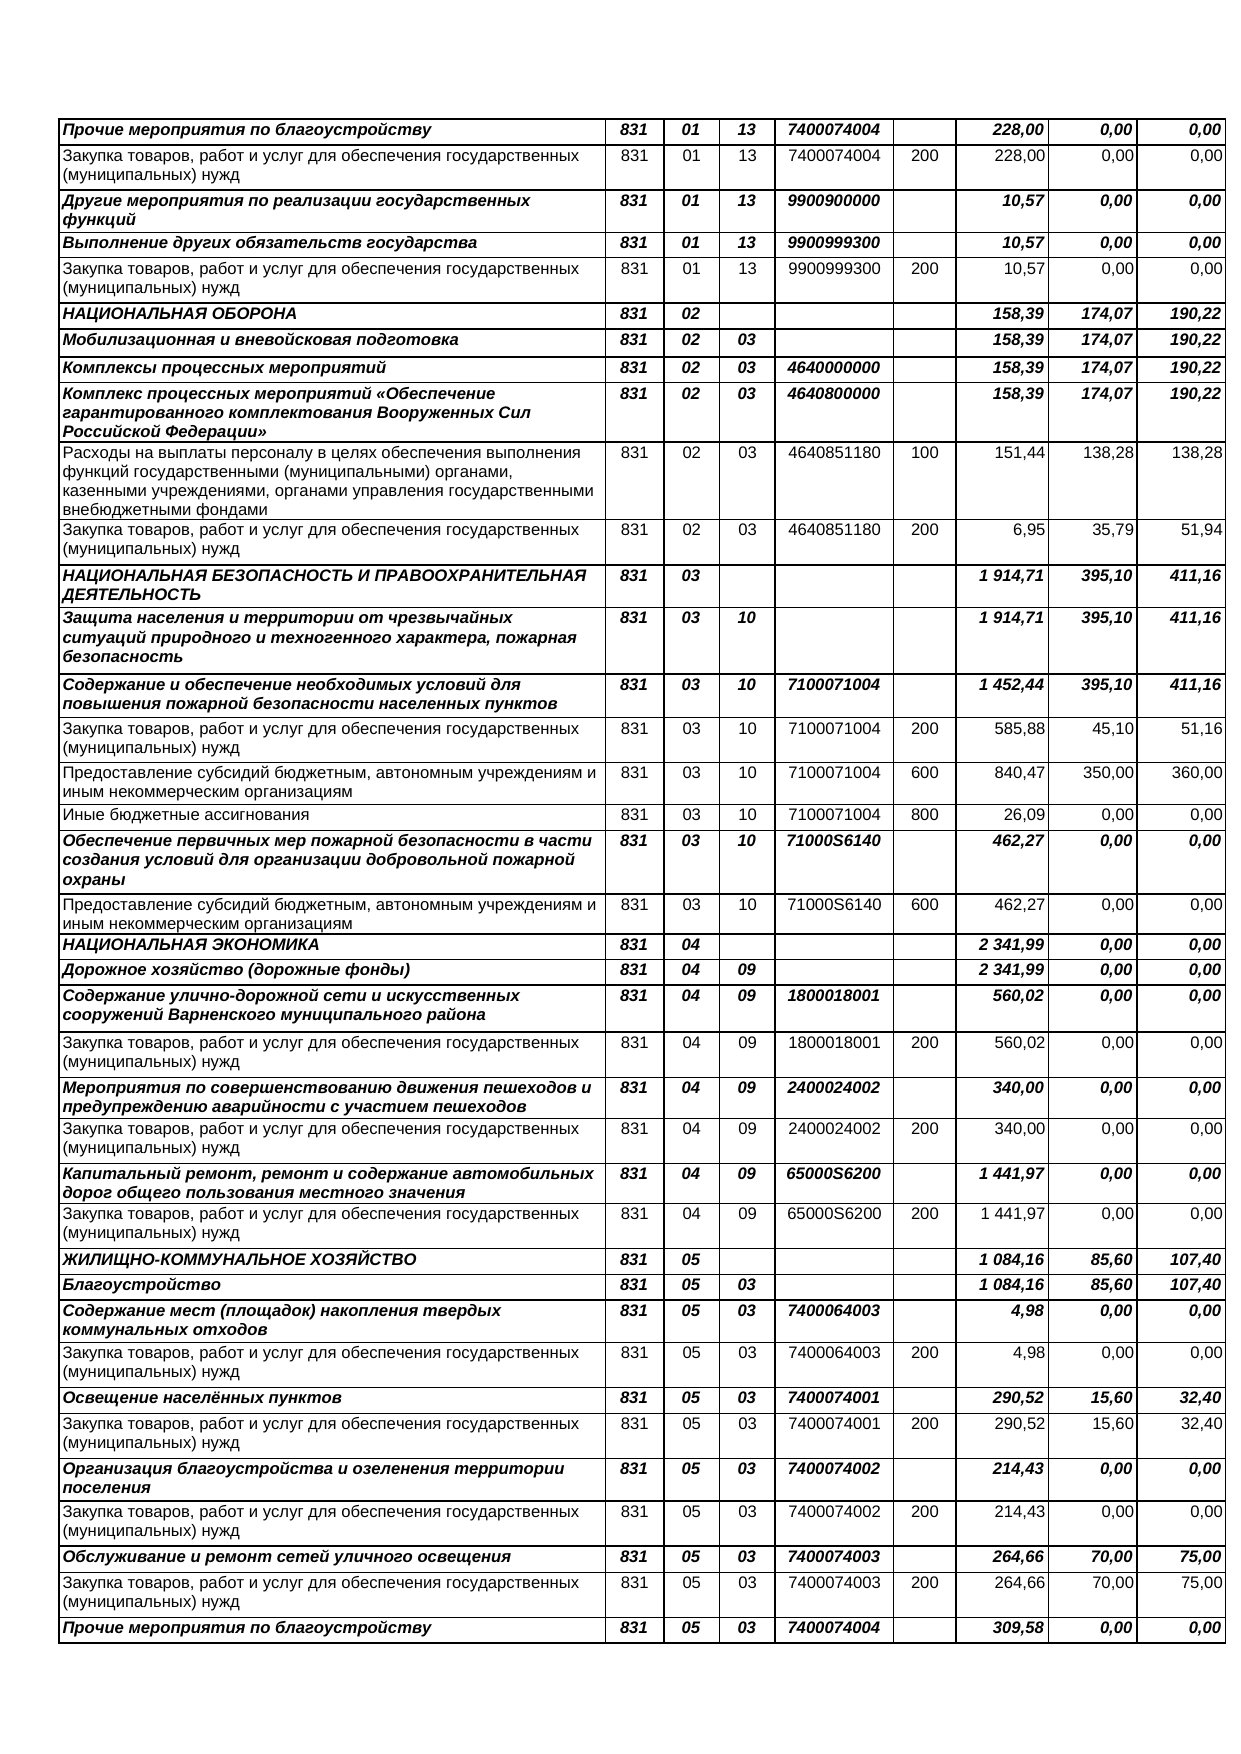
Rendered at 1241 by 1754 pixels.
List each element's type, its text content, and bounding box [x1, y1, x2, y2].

table_cell 85,60 [1049, 1249, 1136, 1273]
table_cell 158,39 [957, 304, 1048, 328]
table_cell 09 [720, 1033, 774, 1076]
table_cell 0,00 [1049, 1164, 1136, 1202]
table_cell 03 [720, 1301, 774, 1341]
table_cell 0,00 [1138, 1204, 1225, 1248]
table_cell 0,00 [1138, 895, 1225, 933]
table_cell 462,27 [957, 831, 1048, 893]
table_cell 831 [606, 1547, 663, 1571]
table_cell 65000S6200 [776, 1164, 893, 1202]
table_cell [776, 935, 893, 959]
table_cell Прочие мероприятия по благоустройству [60, 1618, 605, 1642]
table_cell 0,00 [1138, 986, 1225, 1031]
table_cell 0,00 [1138, 120, 1225, 144]
table_cell 0,00 [1049, 986, 1136, 1031]
table_cell 138,28 [1138, 443, 1225, 519]
table_cell 05 [665, 1547, 719, 1571]
table_cell [776, 1249, 893, 1273]
table_cell 200 [894, 1119, 955, 1163]
table_cell 1800018001 [776, 1033, 893, 1076]
table_cell [894, 358, 955, 382]
table_cell 09 [720, 1164, 774, 1202]
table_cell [60, 146, 605, 189]
table_cell 09 [720, 1204, 774, 1248]
table_cell 10,57 [957, 233, 1048, 257]
table_cell 9900999300 [776, 233, 893, 257]
table_cell 03 [720, 1573, 774, 1617]
table_cell 174,07 [1049, 383, 1136, 441]
table_cell 831 [606, 233, 663, 257]
table_cell 1 441,97 [957, 1204, 1048, 1248]
table_cell 831 [606, 1414, 663, 1458]
table_cell 03 [720, 1502, 774, 1545]
table_cell 0,00 [1138, 1301, 1225, 1341]
table_cell [894, 1164, 955, 1202]
table_cell 7400064003 [776, 1343, 893, 1387]
table_cell 107,40 [1138, 1275, 1225, 1299]
table_cell 51,16 [1138, 718, 1225, 762]
table_cell 10 [720, 675, 774, 717]
table_cell 411,16 [1138, 566, 1225, 607]
table_cell [894, 304, 955, 328]
table_cell Закупка товаров, работ и услуг для обеспечения государственных (муниципальных) нужд [60, 1343, 605, 1387]
table_cell 831 [606, 1388, 663, 1412]
table_cell 831 [606, 1459, 663, 1500]
table_cell 831 [606, 191, 663, 231]
table_cell 03 [665, 608, 719, 673]
table_cell 831 [606, 1301, 663, 1341]
table_cell Закупка товаров, работ и услуг для обеспечения государственных (муниципальных) нужд [60, 1502, 605, 1545]
table_cell Закупка товаров, работ и услуг для обеспечения государственных (муниципальных) нужд [60, 1204, 605, 1248]
table_cell 71000S6140 [776, 895, 893, 933]
table_cell 7100071004 [776, 763, 893, 804]
table_cell 200 [894, 1343, 955, 1387]
table_cell 02 [665, 443, 719, 519]
table_cell 0,00 [1138, 935, 1225, 959]
table_cell 264,66 [957, 1547, 1048, 1571]
table_cell 03 [720, 1547, 774, 1571]
table_cell Обеспечение первичных мер пожарной безопасности в части создания условий для организации добровольной пожарной охраны [60, 831, 605, 893]
table_cell [894, 986, 955, 1031]
table_cell 7400074004 [776, 1618, 893, 1642]
table_cell 10 [720, 763, 774, 804]
table_cell 15,60 [1049, 1388, 1136, 1412]
table_cell [894, 1547, 955, 1571]
table_cell 158,39 [957, 358, 1048, 382]
table_cell [894, 191, 955, 231]
table_cell 214,43 [957, 1502, 1048, 1545]
table_cell [776, 304, 893, 328]
table_cell 560,02 [957, 986, 1048, 1031]
table_cell [894, 831, 955, 893]
table_cell [894, 935, 955, 959]
table_cell 0,00 [1049, 1078, 1136, 1117]
table_cell 411,16 [1138, 608, 1225, 673]
table_cell Прочие мероприятия по благоустройству [60, 120, 605, 144]
table_cell 03 [720, 443, 774, 519]
table_cell 0,00 [1138, 191, 1225, 231]
table_cell Комплекс процессных мероприятий «Обеспечение гарантированного комплектования Вооруженных Сил Российской Федерации» [60, 383, 605, 441]
table_cell 1 914,71 [957, 608, 1048, 673]
table_cell 831 [606, 1164, 663, 1202]
table_cell НАЦИОНАЛЬНАЯ ОБОРОНА [60, 304, 605, 328]
table_cell 7400074002 [776, 1502, 893, 1545]
table_cell 0,00 [1138, 1078, 1225, 1117]
table_cell 831 [606, 1249, 663, 1273]
table_cell 462,27 [957, 895, 1048, 933]
table_cell [894, 960, 955, 984]
table_cell 75,00 [1138, 1547, 1225, 1571]
table_cell 0,00 [1049, 831, 1136, 893]
table_cell 02 [665, 304, 719, 328]
table_cell 13 [720, 258, 774, 302]
table_cell 05 [665, 1388, 719, 1412]
table_cell [894, 1388, 955, 1412]
table_cell 9900900000 [776, 191, 893, 231]
table_cell 309,58 [957, 1618, 1048, 1642]
table_cell Содержание и обеспечение необходимых условий для повышения пожарной безопасности населенных пунктов [60, 675, 605, 717]
table_cell 585,88 [957, 718, 1048, 762]
table_cell 4,98 [957, 1343, 1048, 1387]
table_cell 831 [606, 608, 663, 673]
table_cell 32,40 [1138, 1388, 1225, 1412]
table_cell 7100071004 [776, 805, 893, 829]
table_cell 0,00 [1138, 1459, 1225, 1500]
table_cell 831 [606, 675, 663, 717]
table_cell 03 [720, 1343, 774, 1387]
table_cell 70,00 [1049, 1573, 1136, 1617]
table_cell 0,00 [1049, 1343, 1136, 1387]
table_cell Благоустройство [60, 1275, 605, 1299]
table_cell 04 [665, 1164, 719, 1202]
table_cell 831 [606, 1033, 663, 1076]
table_cell [776, 960, 893, 984]
table_cell 0,00 [1049, 120, 1136, 144]
table_cell 4640800000 [776, 383, 893, 441]
table_cell Закупка товаров, работ и услуг для обеспечения государственных (муниципальных) нужд [60, 1033, 605, 1076]
table_cell 831 [606, 383, 663, 441]
table_cell 831 [606, 763, 663, 804]
table_cell 13 [720, 191, 774, 231]
table_cell 200 [894, 1414, 955, 1458]
table_cell 04 [665, 960, 719, 984]
table_cell 7100071004 [776, 675, 893, 717]
table_cell 03 [665, 895, 719, 933]
table_cell НАЦИОНАЛЬНАЯ БЕЗОПАСНОСТЬ И ПРАВООХРАНИТЕЛЬНАЯ ДЕЯТЕЛЬНОСТЬ [60, 566, 605, 607]
table_cell 395,10 [1049, 566, 1136, 607]
table_cell 190,22 [1138, 330, 1225, 356]
table_cell 05 [665, 1618, 719, 1642]
table_cell Выполнение других обязательств государства [60, 233, 605, 257]
table_cell 200 [894, 1502, 955, 1545]
table_cell 831 [606, 986, 663, 1031]
table_cell 0,00 [1049, 960, 1136, 984]
table_cell 600 [894, 763, 955, 804]
table_cell 1800018001 [776, 986, 893, 1031]
table_cell 831 [606, 304, 663, 328]
table_cell 190,22 [1138, 304, 1225, 328]
table_cell 158,39 [957, 330, 1048, 356]
table_cell 9900999300 [776, 258, 893, 302]
table_cell 174,07 [1049, 330, 1136, 356]
table_cell [894, 233, 955, 257]
table_cell 35,79 [1049, 520, 1136, 564]
table_cell 02 [665, 520, 719, 564]
table_cell [720, 935, 774, 959]
table_cell 03 [720, 358, 774, 382]
table_cell 04 [665, 1078, 719, 1117]
table_cell 1 914,71 [957, 566, 1048, 607]
table_cell 831 [606, 520, 663, 564]
table_cell 200 [894, 520, 955, 564]
table_cell 831 [606, 935, 663, 959]
table_cell 02 [665, 383, 719, 441]
table_cell 264,66 [957, 1573, 1048, 1617]
table_cell 0,00 [1049, 233, 1136, 257]
table_cell Предоставление субсидий бюджетным, автономным учреждениям и иным некоммерческим организациям [60, 895, 605, 933]
table_cell 05 [665, 1275, 719, 1299]
table_cell [894, 566, 955, 607]
table_cell 600 [894, 895, 955, 933]
table_cell [894, 1078, 955, 1117]
table_cell 4640851180 [776, 520, 893, 564]
table_cell 0,00 [1138, 1164, 1225, 1202]
table_cell 800 [894, 805, 955, 829]
table_cell 0,00 [1138, 831, 1225, 893]
table_cell 4,98 [957, 1301, 1048, 1341]
table_cell 0,00 [1138, 1343, 1225, 1387]
table_cell 395,10 [1049, 608, 1136, 673]
table_cell 831 [606, 1618, 663, 1642]
table_cell 0,00 [1049, 1618, 1136, 1642]
table_cell 05 [665, 1414, 719, 1458]
table_cell 7400074002 [776, 1459, 893, 1500]
table_cell 2400024002 [776, 1119, 893, 1163]
table_cell Закупка товаров, работ и услуг для обеспечения государственных (муниципальных) нужд [60, 1414, 605, 1458]
table_cell 05 [665, 1502, 719, 1545]
table_cell 7400074004 [776, 146, 893, 189]
table_cell 1 084,16 [957, 1275, 1048, 1299]
table_cell 0,00 [1049, 258, 1136, 302]
table_cell 05 [665, 1249, 719, 1273]
table_cell 158,39 [957, 383, 1048, 441]
table_cell 01 [665, 146, 719, 189]
table_cell [776, 608, 893, 673]
table_cell 03 [665, 566, 719, 607]
table_cell [776, 1275, 893, 1299]
table_cell [894, 1275, 955, 1299]
table_cell 200 [894, 1033, 955, 1076]
table_cell 1 452,44 [957, 675, 1048, 717]
table_cell Закупка товаров, работ и услуг для обеспечения государственных (муниципальных) нужд [60, 1119, 605, 1163]
table_cell 831 [606, 330, 663, 356]
table_cell 340,00 [957, 1119, 1048, 1163]
table_cell 01 [665, 191, 719, 231]
table_cell 03 [665, 763, 719, 804]
table_cell 04 [665, 1033, 719, 1076]
table_cell Обслуживание и ремонт сетей уличного освещения [60, 1547, 605, 1571]
table_cell 05 [665, 1459, 719, 1500]
table_cell 290,52 [957, 1414, 1048, 1458]
table_cell 831 [606, 443, 663, 519]
table_cell 0,00 [1049, 805, 1136, 829]
table_cell 03 [720, 520, 774, 564]
table_cell 831 [606, 895, 663, 933]
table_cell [60, 1573, 605, 1617]
table_cell Капитальный ремонт, ремонт и содержание автомобильных дорог общего пользования местного значения [60, 1164, 605, 1202]
table_cell 831 [606, 831, 663, 893]
table_cell Закупка товаров, работ и услуг для обеспечения государственных (муниципальных) нужд [60, 258, 605, 302]
table_cell 0,00 [1049, 895, 1136, 933]
table_cell 03 [720, 383, 774, 441]
table_cell [894, 1618, 955, 1642]
table_cell 350,00 [1049, 763, 1136, 804]
table_cell 0,00 [1138, 1033, 1225, 1076]
table_cell 360,00 [1138, 763, 1225, 804]
table_cell 138,28 [1049, 443, 1136, 519]
table_cell 174,07 [1049, 358, 1136, 382]
table_cell Другие мероприятия по реализации государственных функций [60, 191, 605, 231]
table_cell 05 [665, 1343, 719, 1387]
table_cell Освещение населённых пунктов [60, 1388, 605, 1412]
table_cell 0,00 [1049, 1502, 1136, 1545]
table_cell 04 [665, 986, 719, 1031]
table_cell 0,00 [1049, 1459, 1136, 1500]
table_cell [894, 330, 955, 356]
table_cell 6,95 [957, 520, 1048, 564]
table_cell 190,22 [1138, 358, 1225, 382]
table_cell 03 [665, 675, 719, 717]
table_cell 831 [606, 1204, 663, 1248]
table_cell 395,10 [1049, 675, 1136, 717]
table_cell Комплексы процессных мероприятий [60, 358, 605, 382]
table_cell 0,00 [1049, 146, 1136, 189]
table_cell 85,60 [1049, 1275, 1136, 1299]
table_cell 0,00 [1049, 935, 1136, 959]
table_cell 0,00 [1049, 1204, 1136, 1248]
table_cell 290,52 [957, 1388, 1048, 1412]
table_cell 0,00 [1138, 1502, 1225, 1545]
table_cell 0,00 [1138, 1618, 1225, 1642]
table_cell 01 [665, 233, 719, 257]
table_cell 10,57 [957, 191, 1048, 231]
table_cell 228,00 [957, 120, 1048, 144]
table_cell 13 [720, 233, 774, 257]
table_cell 831 [606, 1078, 663, 1117]
table_cell 0,00 [1049, 1033, 1136, 1076]
table_cell Организация благоустройства и озеленения территории поселения [60, 1459, 605, 1500]
table_cell 831 [606, 146, 663, 189]
table_cell [776, 330, 893, 356]
table_cell НАЦИОНАЛЬНАЯ ЭКОНОМИКА [60, 935, 605, 959]
table_cell 01 [665, 120, 719, 144]
table_cell 107,40 [1138, 1249, 1225, 1273]
table_cell Закупка товаров, работ и услуг для обеспечения государственных (муниципальных) нужд [60, 718, 605, 762]
table_cell 04 [665, 1204, 719, 1248]
table_cell 228,00 [957, 146, 1048, 189]
table_cell 75,00 [1138, 1573, 1225, 1617]
table_cell Содержание улично-дорожной сети и искусственных сооружений Варненского муниципального района [60, 986, 605, 1031]
table_cell 10 [720, 608, 774, 673]
table_cell 13 [720, 120, 774, 144]
table_cell 0,00 [1138, 146, 1225, 189]
table_cell 214,43 [957, 1459, 1048, 1500]
table_cell 7400074001 [776, 1388, 893, 1412]
table_cell 0,00 [1138, 805, 1225, 829]
table_cell 831 [606, 1343, 663, 1387]
table_cell 831 [606, 120, 663, 144]
table_cell 10 [720, 718, 774, 762]
table_cell 174,07 [1049, 304, 1136, 328]
table_cell 02 [665, 330, 719, 356]
table_cell 7400074004 [776, 120, 893, 144]
table_cell 10 [720, 895, 774, 933]
table_cell 09 [720, 1119, 774, 1163]
table_cell 03 [665, 831, 719, 893]
table_cell 151,44 [957, 443, 1048, 519]
table_cell 7400074001 [776, 1414, 893, 1458]
table_cell 13 [720, 146, 774, 189]
table_cell 05 [665, 1573, 719, 1617]
table_cell 411,16 [1138, 675, 1225, 717]
table_cell Мероприятия по совершенствованию движения пешеходов и предупреждению аварийности с участием пешеходов [60, 1078, 605, 1117]
table_cell [894, 1249, 955, 1273]
table_cell 45,10 [1049, 718, 1136, 762]
table_cell Иные бюджетные ассигнования [60, 805, 605, 829]
table_cell Мобилизационная и вневойсковая подготовка [60, 330, 605, 356]
table_cell [894, 120, 955, 144]
table_cell [776, 566, 893, 607]
table_cell 09 [720, 960, 774, 984]
table_cell 10 [720, 805, 774, 829]
table_cell 15,60 [1049, 1414, 1136, 1458]
table_cell 831 [606, 1573, 663, 1617]
table_cell 1 084,16 [957, 1249, 1048, 1273]
table_cell 71000S6140 [776, 831, 893, 893]
table_cell 831 [606, 805, 663, 829]
table_cell 200 [894, 146, 955, 189]
table_cell 0,00 [1138, 960, 1225, 984]
table_cell 4640851180 [776, 443, 893, 519]
table_cell [894, 1459, 955, 1500]
table_cell [894, 1301, 955, 1341]
table_cell 831 [606, 358, 663, 382]
table_cell 200 [894, 258, 955, 302]
table_cell 03 [720, 1618, 774, 1642]
table_cell Предоставление субсидий бюджетным, автономным учреждениям и иным некоммерческим организациям [60, 763, 605, 804]
table_cell 02 [665, 358, 719, 382]
table_cell 03 [720, 1414, 774, 1458]
table_cell [720, 566, 774, 607]
table_cell 70,00 [1049, 1547, 1136, 1571]
table_cell [894, 383, 955, 441]
table_cell 10,57 [957, 258, 1048, 302]
table_cell 51,94 [1138, 520, 1225, 564]
table_cell [894, 675, 955, 717]
table_cell Закупка товаров, работ и услуг для обеспечения государственных (муниципальных) нужд [60, 520, 605, 564]
table_cell 0,00 [1138, 1119, 1225, 1163]
table_cell 831 [606, 960, 663, 984]
table_cell 0,00 [1138, 233, 1225, 257]
table_cell 4640000000 [776, 358, 893, 382]
table_cell [720, 304, 774, 328]
table_cell 0,00 [1138, 258, 1225, 302]
table_cell Защита населения и территории от чрезвычайных ситуаций природного и техногенного характера, пожарная безопасность [60, 608, 605, 673]
table_cell 03 [720, 1459, 774, 1500]
table_cell 09 [720, 1078, 774, 1117]
table_cell Дорожное хозяйство (дорожные фонды) [60, 960, 605, 984]
table_cell 05 [665, 1301, 719, 1341]
table_cell 831 [606, 1275, 663, 1299]
table_cell Содержание мест (площадок) накопления твердых коммунальных отходов [60, 1301, 605, 1341]
table_cell 831 [606, 718, 663, 762]
table_cell 200 [894, 1573, 955, 1617]
table_cell [720, 1249, 774, 1273]
table_cell 7400074003 [776, 1547, 893, 1571]
table_cell 26,09 [957, 805, 1048, 829]
table_cell 831 [606, 258, 663, 302]
table_cell 1 441,97 [957, 1164, 1048, 1202]
table_cell 03 [665, 718, 719, 762]
table_cell 04 [665, 935, 719, 959]
table_cell 7400074003 [776, 1573, 893, 1617]
table_cell 831 [606, 566, 663, 607]
table_cell [894, 608, 955, 673]
table_cell 09 [720, 986, 774, 1031]
table_cell 65000S6200 [776, 1204, 893, 1248]
table_cell 2 341,99 [957, 960, 1048, 984]
table_cell 2 341,99 [957, 935, 1048, 959]
table_cell 7100071004 [776, 718, 893, 762]
table_cell 2400024002 [776, 1078, 893, 1117]
table_cell 200 [894, 718, 955, 762]
table_cell 03 [720, 330, 774, 356]
table_cell 560,02 [957, 1033, 1048, 1076]
table_cell 100 [894, 443, 955, 519]
table_cell 03 [720, 1275, 774, 1299]
table_cell 03 [720, 1388, 774, 1412]
table_cell 10 [720, 831, 774, 893]
table_cell 340,00 [957, 1078, 1048, 1117]
table_cell 831 [606, 1119, 663, 1163]
table_cell ЖИЛИЩНО-КОММУНАЛЬНОЕ ХОЗЯЙСТВО [60, 1249, 605, 1273]
table_cell 0,00 [1049, 1301, 1136, 1341]
table_cell 840,47 [957, 763, 1048, 804]
table_cell 0,00 [1049, 1119, 1136, 1163]
table_cell 831 [606, 1502, 663, 1545]
table_cell 190,22 [1138, 383, 1225, 441]
table_cell 01 [665, 258, 719, 302]
table_cell 7400064003 [776, 1301, 893, 1341]
table_cell 03 [665, 805, 719, 829]
table_cell 04 [665, 1119, 719, 1163]
table_cell 32,40 [1138, 1414, 1225, 1458]
table_cell 0,00 [1049, 191, 1136, 231]
table_cell 200 [894, 1204, 955, 1248]
